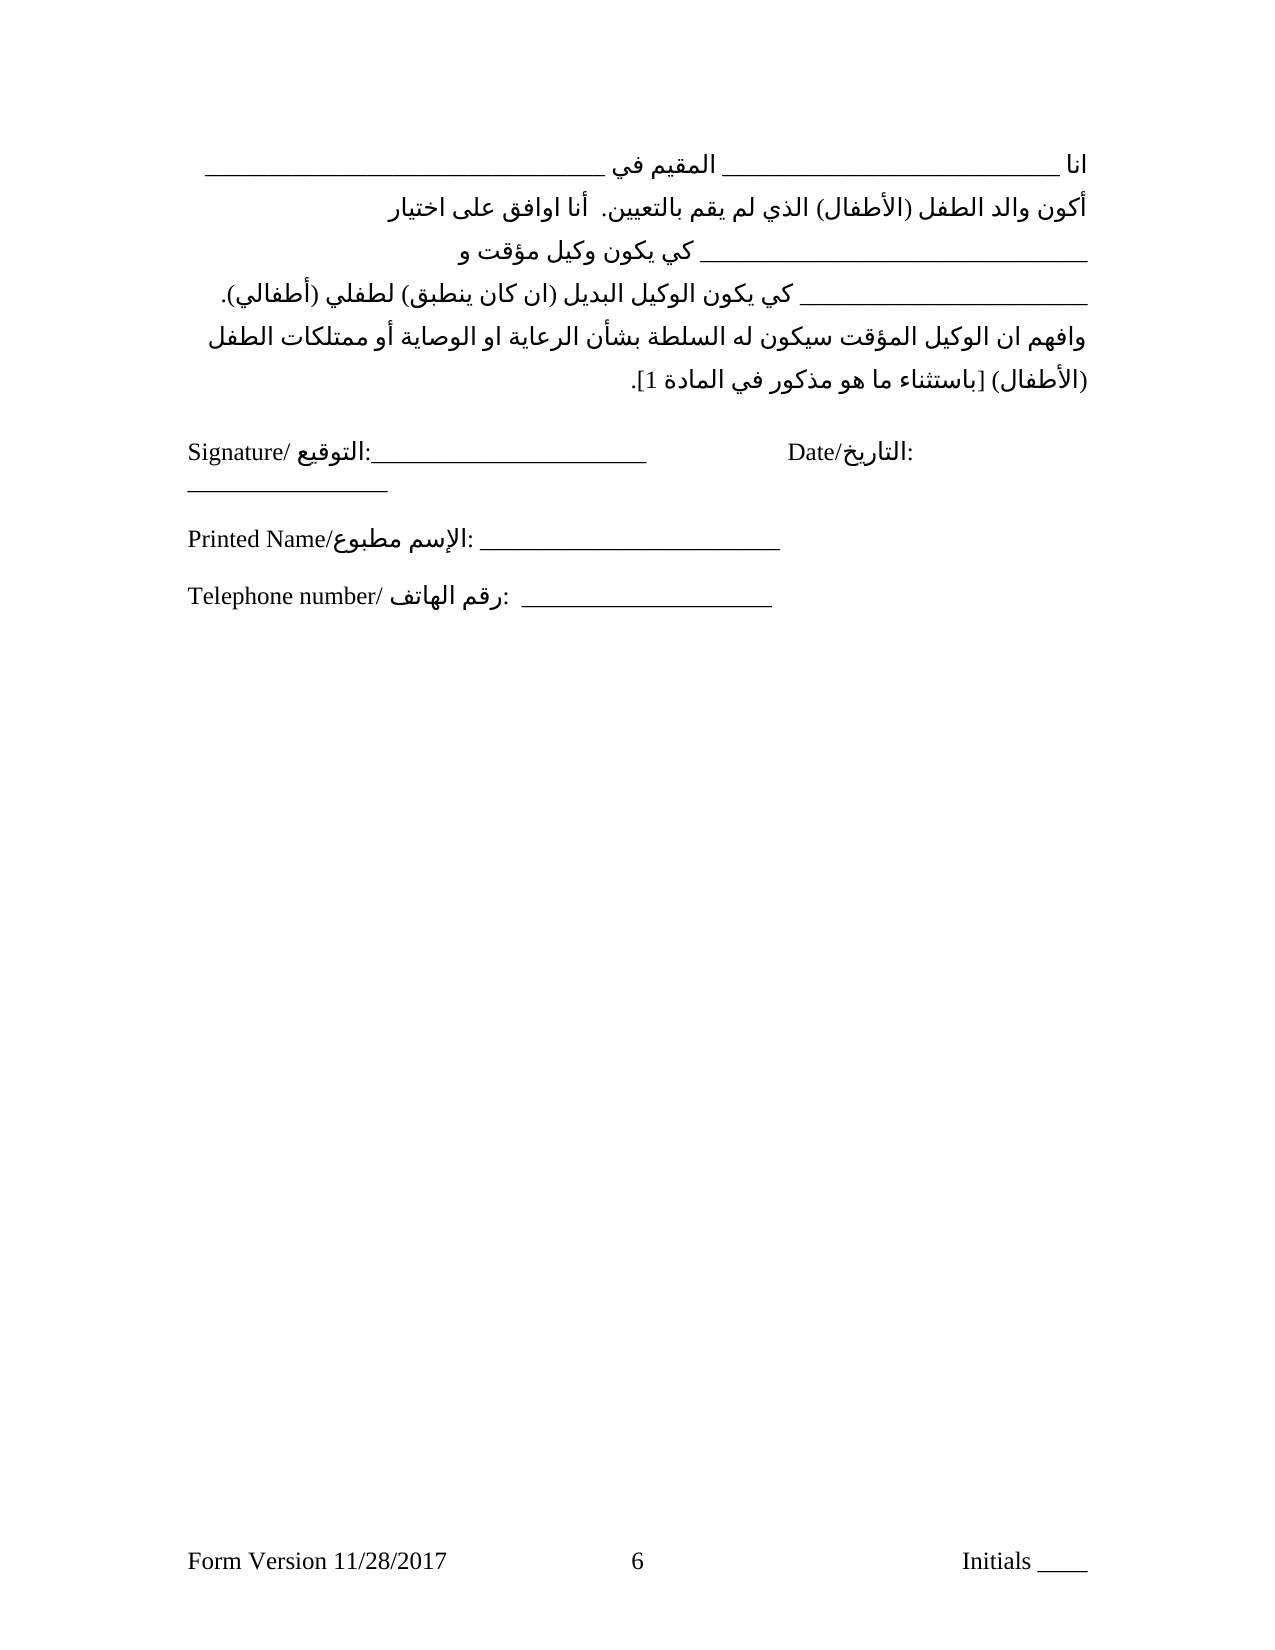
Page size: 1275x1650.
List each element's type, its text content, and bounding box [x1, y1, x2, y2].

text انا ___________________________ المقيم في ________________________________ أكون والد الطفل (الأطفال) الذي لم يقم بالتعيين. أنا اوافق على اختيار _______________________________ كي يكون وكيل مؤقت و _______________________ كي يكون الوكيل البديل (ان كان ينطبق) لطفلي (أطفالي). وافهم ان الوكيل المؤقت سيكون له السلطة بشأن الرعاية او الوصاية أو ممتلكات الطفل (الأطفال) [باستثناء ما هو مذكور في المادة 1]. [187, 150, 1087, 394]
text Telephone number/ رقم الهاتف: ____________________ [187, 581, 1087, 610]
text Signature/ التوقيع:______________________ Date/التاريخ: ________________ [187, 437, 1087, 495]
text Printed Name/الإسم مطبوع: ________________________ [187, 524, 1087, 552]
